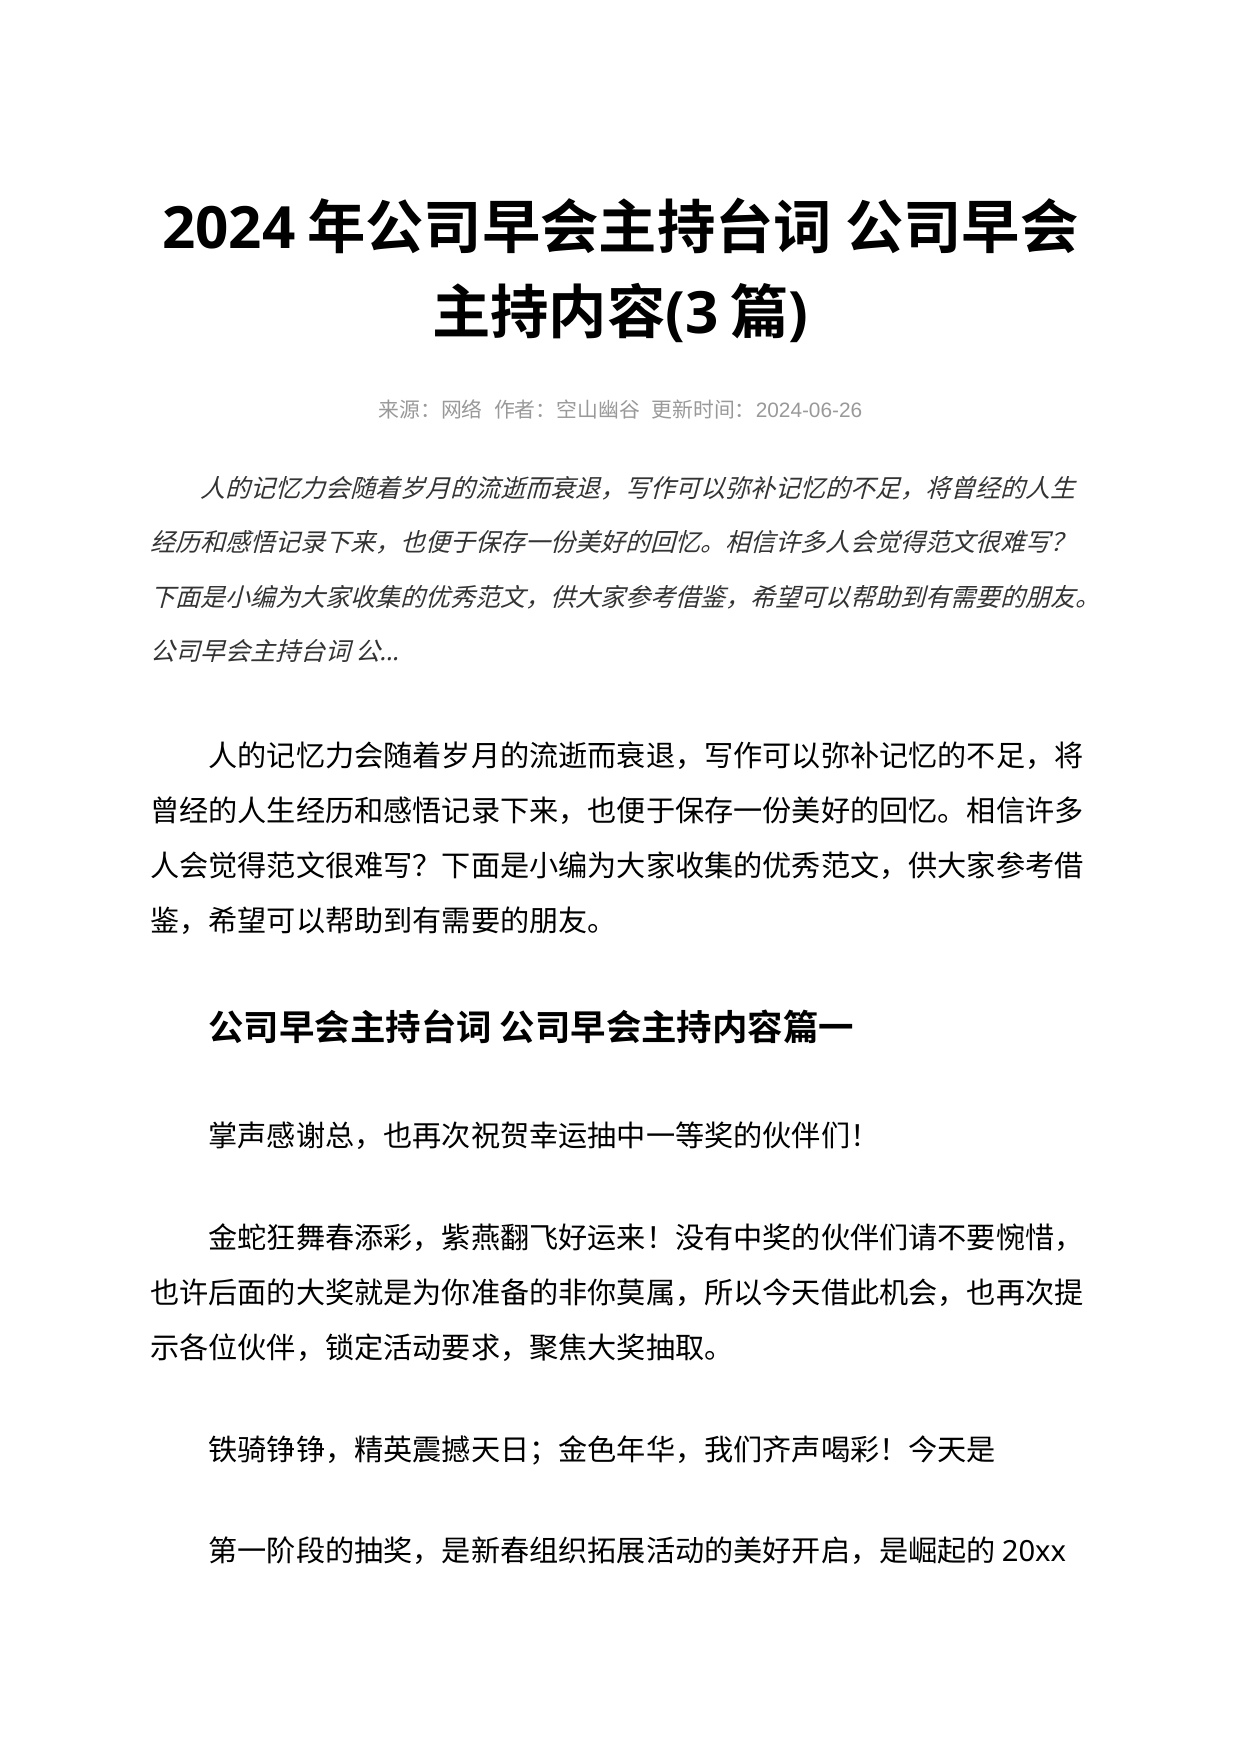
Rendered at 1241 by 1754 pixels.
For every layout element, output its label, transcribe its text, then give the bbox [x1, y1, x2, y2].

text 掌声感谢总，也再次祝贺幸运抽中一等奖的伙伴们！ [150, 1113, 1090, 1155]
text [150, 1528, 1090, 1570]
subtitle 2024年公司早会主持台词 公司早会主持内容(3篇) [150, 181, 1090, 351]
text 人的记忆力会随着岁月的流逝而衰退，写作可以弥补记忆的不足，将曾经的人生经历和感悟记录下来，也便于保存一份美好的回忆。相信许多人会觉得范文很难写？下面是小编为大家收集的优秀范文，供大家参考借鉴，希望可以帮助到有需要的朋友。 [150, 733, 1090, 940]
text 人的记忆力会随着岁月的流逝而衰退，写作可以弥补记忆的不足，将曾经的人生经历和感悟记录下来，也便于保存一份美好的回忆。相信许多人会觉得范文很难写？下面是小编为大家收集的优秀范文，供大家参考借鉴，希望可以帮助到有需要的朋友。公司早会主持台词 公... [150, 468, 1090, 668]
text 金蛇狂舞春添彩，紫燕翻飞好运来！没有中奖的伙伴们请不要惋惜，也许后面的大奖就是为你准备的非你莫属，所以今天借此机会，也再次提示各位伙伴，锁定活动要求，聚焦大奖抽取。 [150, 1214, 1090, 1367]
text 来源：网络 作者：空山幽谷 更新时间：2024-06-26 [150, 398, 1090, 422]
text 铁骑铮铮，精英震撼天日；金色年华，我们齐声喝彩！今天是 [150, 1426, 1090, 1468]
text 公司早会主持台词 公司早会主持内容篇一 [150, 999, 1090, 1051]
